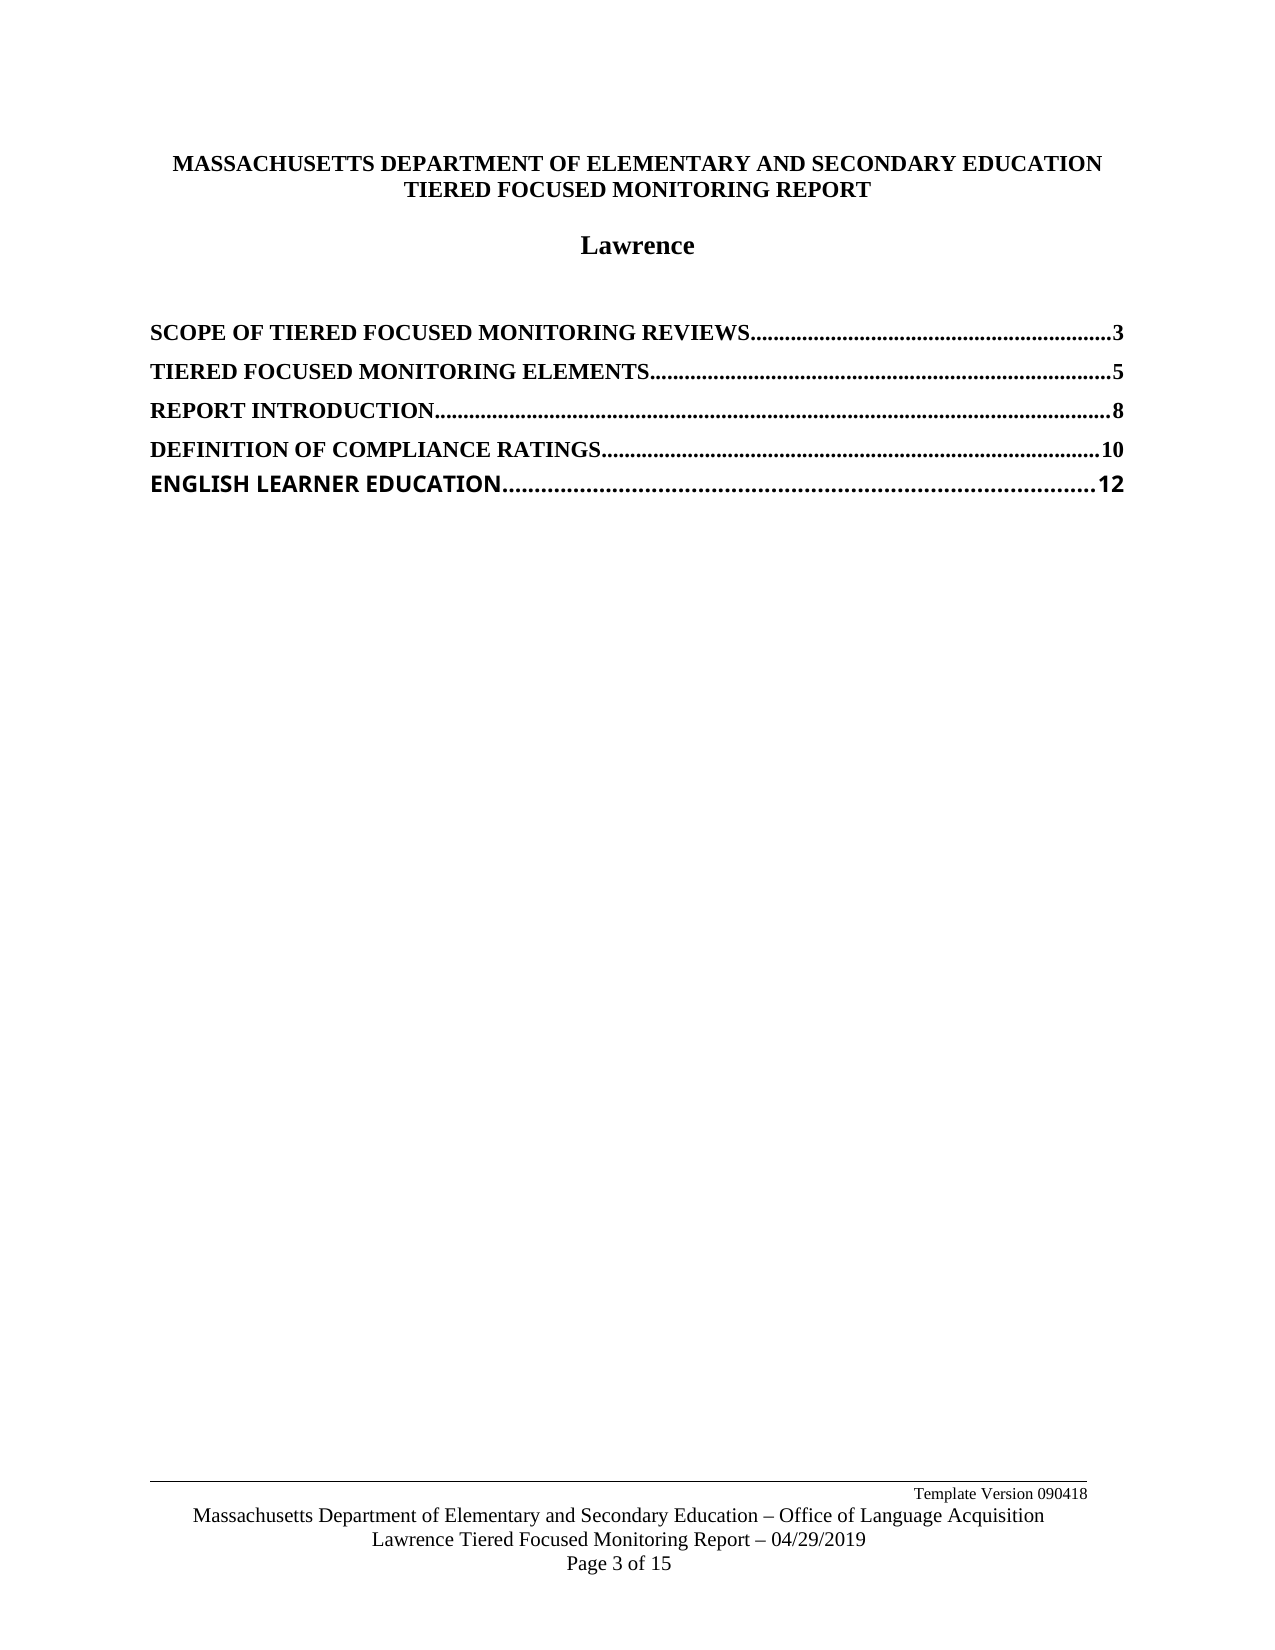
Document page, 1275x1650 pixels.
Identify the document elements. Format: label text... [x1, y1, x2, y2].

text MASSACHUSETTS DEPARTMENT OF ELEMENTARY AND SECONDARY EDUCATION [150, 150, 1125, 176]
text TIERED FOCUSED MONITORING ELEMENTS 5 [150, 358, 1125, 384]
text Lawrence [150, 229, 1125, 260]
text DEFINITION OF COMPLIANCE RATINGS 10 [150, 436, 1125, 462]
text ENGLISH LEARNER EDUCATION 12 [150, 468, 1125, 499]
text REPORT INTRODUCTION 8 [150, 397, 1125, 423]
text SCOPE OF TIERED FOCUSED MONITORING REVIEWS 3 [150, 319, 1125, 346]
text TIERED FOCUSED MONITORING REPORT [150, 176, 1125, 203]
